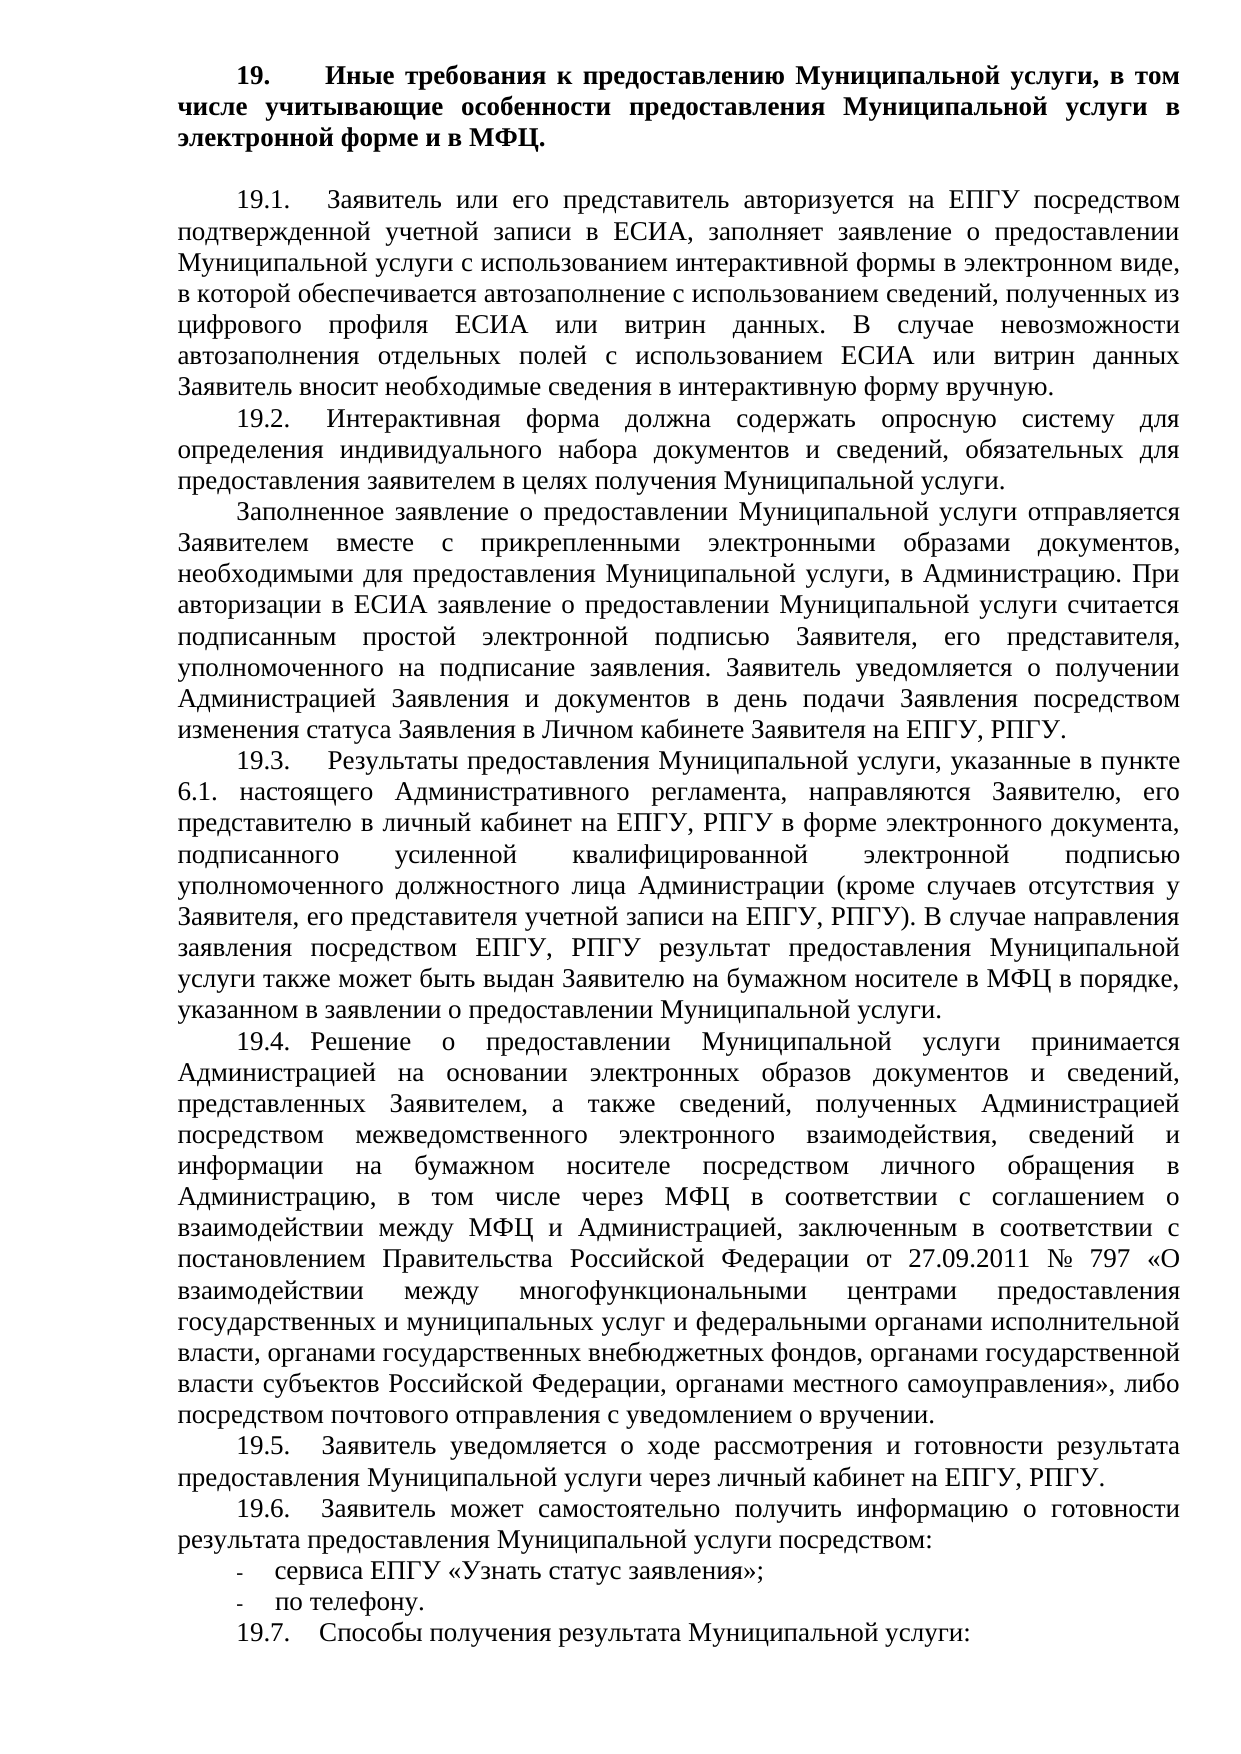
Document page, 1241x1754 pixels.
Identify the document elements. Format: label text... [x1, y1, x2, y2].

list Решение о предоставлении Муниципальной услуги принимается Администрацией на основании электронных образов документов и сведений, представленных Заявителем, а также сведений, полученных Администрацией посредством межведомственного электронного взаимодействия, сведений и информации на бумажном носителе посредством личного обращения в Администрацию, в том числе через МФЦ в соответствии с соглашением о взаимодействии между МФЦ и Администрацией, заключенным в соответствии с постановлением Правительства Российской Федерации от 27.09.2011 № 797 «О взаимодействии между многофункциональными центрами предоставления государственных и муниципальных услуг и федеральными органами исполнительной власти, органами государственных внебюджетных фондов, органами государственной власти субъектов Российской Федерации, органами местного самоуправления», либо посредством почтового отправления с уведомлением о вручении. [177, 1024, 1181, 1429]
list Иные требования к предоставлению Муниципальной услуги, в том числе учитывающие особенности предоставления Муниципальной услуги в электронной форме и в МФЦ. [177, 59, 1181, 152]
list Результаты предоставления Муниципальной услуги, указанные в пункте 6.1. настоящего Административного регламента, направляются Заявителю, его представителю в личный кабинет на ЕПГУ, РПГУ в форме электронного документа, подписанного усиленной квалифицированной электронной подписью уполномоченного должностного лица Администрации (кроме случаев отсутствия у Заявителя, его представителя учетной записи на ЕПГУ, РПГУ). В случае направления заявления посредством ЕПГУ, РПГУ результат предоставления Муниципальной услуги также может быть выдан Заявителю на бумажном носителе в МФЦ в порядке, указанном в заявлении о предоставлении Муниципальной услуги. [177, 744, 1181, 1024]
list Способы получения результата Муниципальной услуги: [177, 1616, 1181, 1647]
list Интерактивная форма должна содержать опросную систему для определения индивидуального набора документов и сведений, обязательных для предоставления заявителем в целях получения Муниципальной услуги. [177, 402, 1181, 495]
text Заполненное заявление о предоставлении Муниципальной услуги отправляется Заявителем вместе с прикрепленными электронными образами документов, необходимыми для предоставления Муниципальной услуги, в Администрацию. При авторизации в ЕСИА заявление о предоставлении Муниципальной услуги считается подписанным простой электронной подписью Заявителя, его представителя, уполномоченного на подписание заявления. Заявитель уведомляется о получении Администрацией Заявления и документов в день подачи Заявления посредством изменения статуса Заявления в Личном кабинете Заявителя на ЕПГУ, РПГУ. [177, 495, 1181, 744]
list Заявитель уведомляется о ходе рассмотрения и готовности результата предоставления Муниципальной услуги через личный кабинет на ЕПГУ, РПГУ. [177, 1429, 1181, 1492]
list по телефону. [177, 1585, 1181, 1616]
list Заявитель или его представитель авторизуется на ЕПГУ посредством подтвержденной учетной записи в ЕСИА, заполняет заявление о предоставлении Муниципальной услуги с использованием интерактивной формы в электронном виде, в которой обеспечивается автозаполнение с использованием сведений, полученных из цифрового профиля ЕСИА или витрин данных. В случае невозможности автозаполнения отдельных полей с использованием ЕСИА или витрин данных Заявитель вносит необходимые сведения в интерактивную форму вручную. [177, 184, 1181, 402]
list сервиса ЕПГУ «Узнать статус заявления»; [177, 1554, 1181, 1585]
list Заявитель может самостоятельно получить информацию о готовности результата предоставления Муниципальной услуги посредством: [177, 1492, 1181, 1554]
